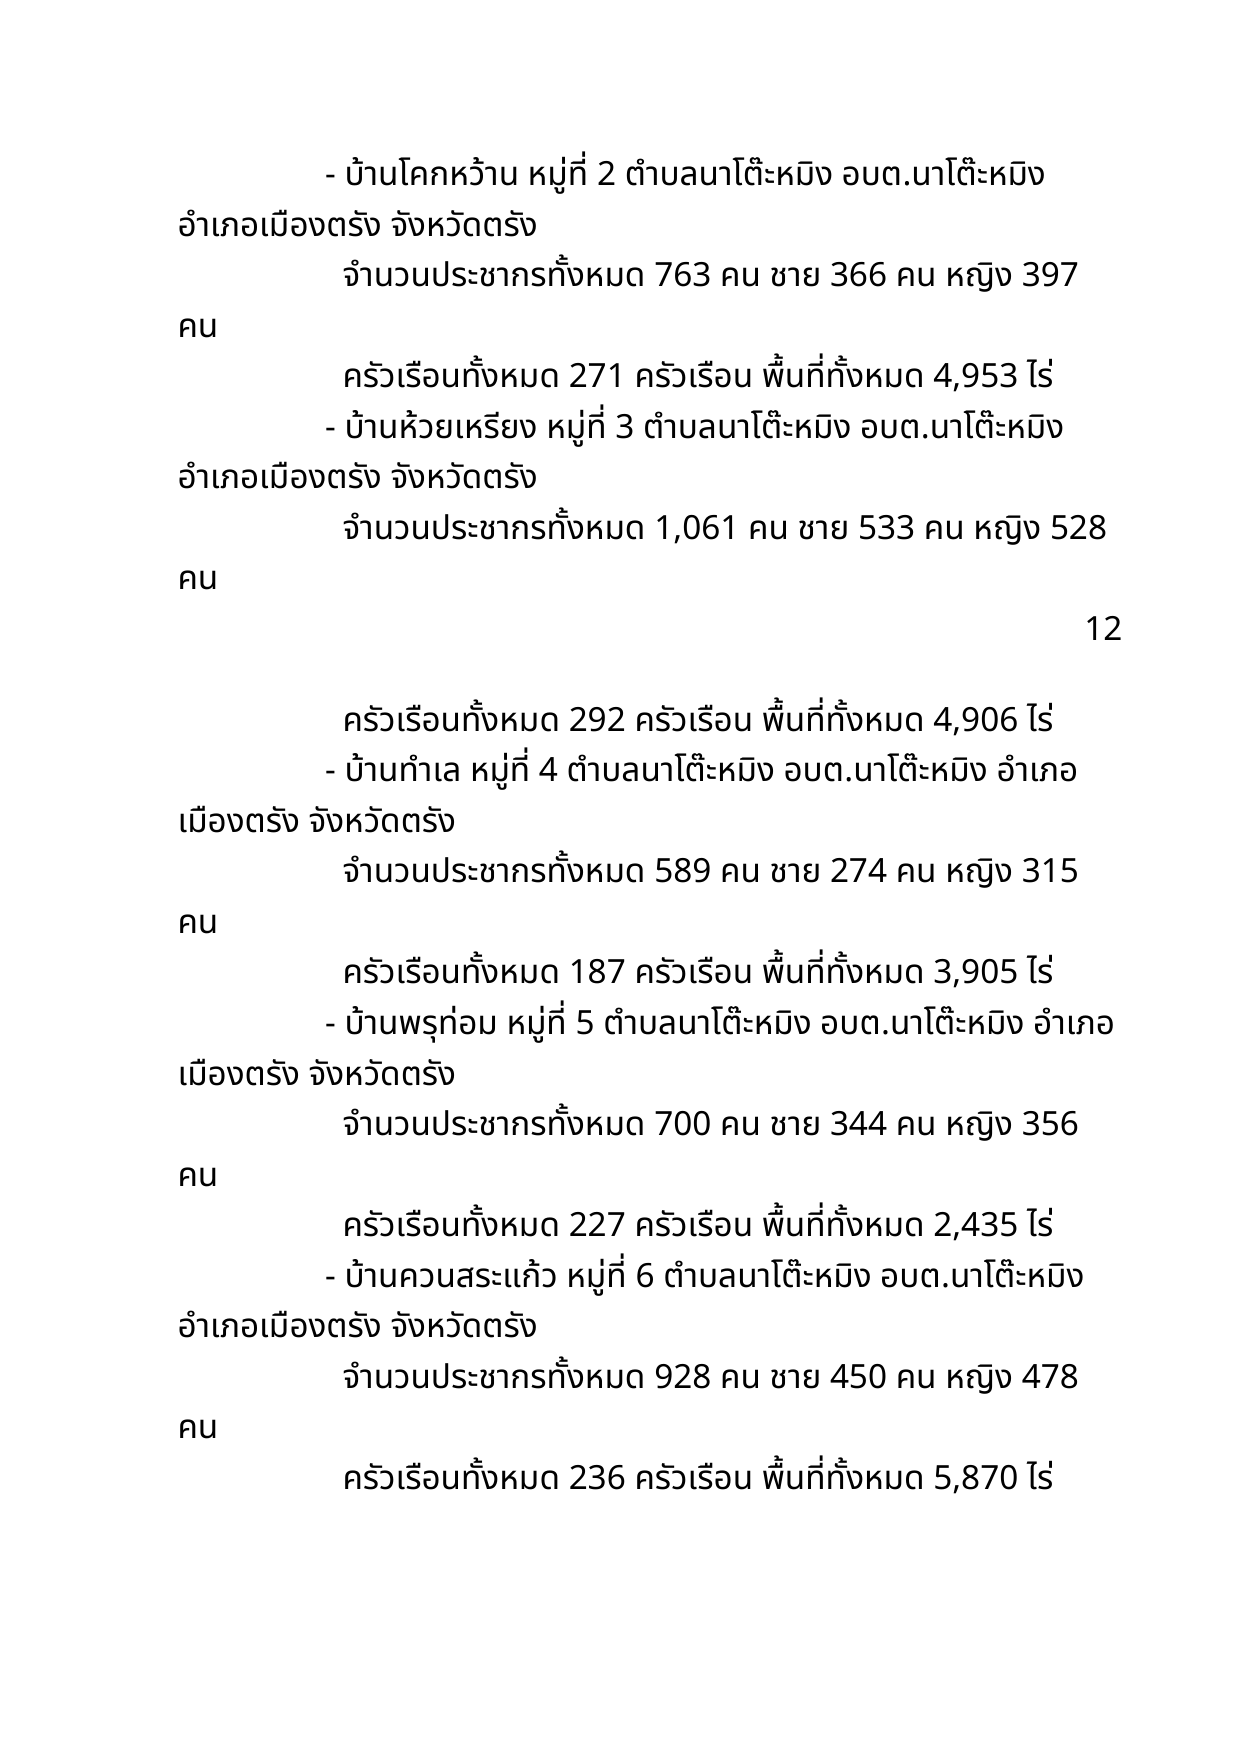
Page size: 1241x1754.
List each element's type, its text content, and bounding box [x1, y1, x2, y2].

text - บ้านพรุท่อม หมู่ที่ 5 ตำบลนาโต๊ะหมิง อบต.นาโต๊ะหมิง อำเภอเมืองตรัง จังหวัดตรัง [177, 999, 1122, 1100]
text ครัวเรือนทั้งหมด 227 ครัวเรือน พื้นที่ทั้งหมด 2,435 ไร่ [177, 1201, 1122, 1252]
text 12 [177, 605, 1122, 650]
text ครัวเรือนทั้งหมด 236 ครัวเรือน พื้นที่ทั้งหมด 5,870 ไร่ [177, 1454, 1122, 1504]
text - บ้านทำเล หมู่ที่ 4 ตำบลนาโต๊ะหมิง อบต.นาโต๊ะหมิง อำเภอเมืองตรัง จังหวัดตรัง [177, 746, 1122, 847]
text จำนวนประชากรทั้งหมด 700 คน ชาย 344 คน หญิง 356 คน [177, 1100, 1122, 1201]
text - บ้านควนสระแก้ว หมู่ที่ 6 ตำบลนาโต๊ะหมิง อบต.นาโต๊ะหมิง อำเภอเมืองตรัง จังหวัดตรัง [177, 1252, 1122, 1353]
text - บ้านห้วยเหรียง หมู่ที่ 3 ตำบลนาโต๊ะหมิง อบต.นาโต๊ะหมิง อำเภอเมืองตรัง จังหวัดตรัง [177, 403, 1122, 504]
text จำนวนประชากรทั้งหมด 763 คน ชาย 366 คน หญิง 397 คน [177, 251, 1122, 352]
text จำนวนประชากรทั้งหมด 589 คน ชาย 274 คน หญิง 315 คน [177, 847, 1122, 948]
text จำนวนประชากรทั้งหมด 1,061 คน ชาย 533 คน หญิง 528 คน [177, 504, 1122, 605]
text - บ้านโคกหว้าน หมู่ที่ 2 ตำบลนาโต๊ะหมิง อบต.นาโต๊ะหมิง อำเภอเมืองตรัง จังหวัดตรัง [177, 150, 1122, 251]
text จำนวนประชากรทั้งหมด 928 คน ชาย 450 คน หญิง 478 คน [177, 1353, 1122, 1454]
text ครัวเรือนทั้งหมด 292 ครัวเรือน พื้นที่ทั้งหมด 4,906 ไร่ [177, 696, 1122, 746]
text ครัวเรือนทั้งหมด 271 ครัวเรือน พื้นที่ทั้งหมด 4,953 ไร่ [177, 352, 1122, 403]
text ครัวเรือนทั้งหมด 187 ครัวเรือน พื้นที่ทั้งหมด 3,905 ไร่ [177, 948, 1122, 999]
